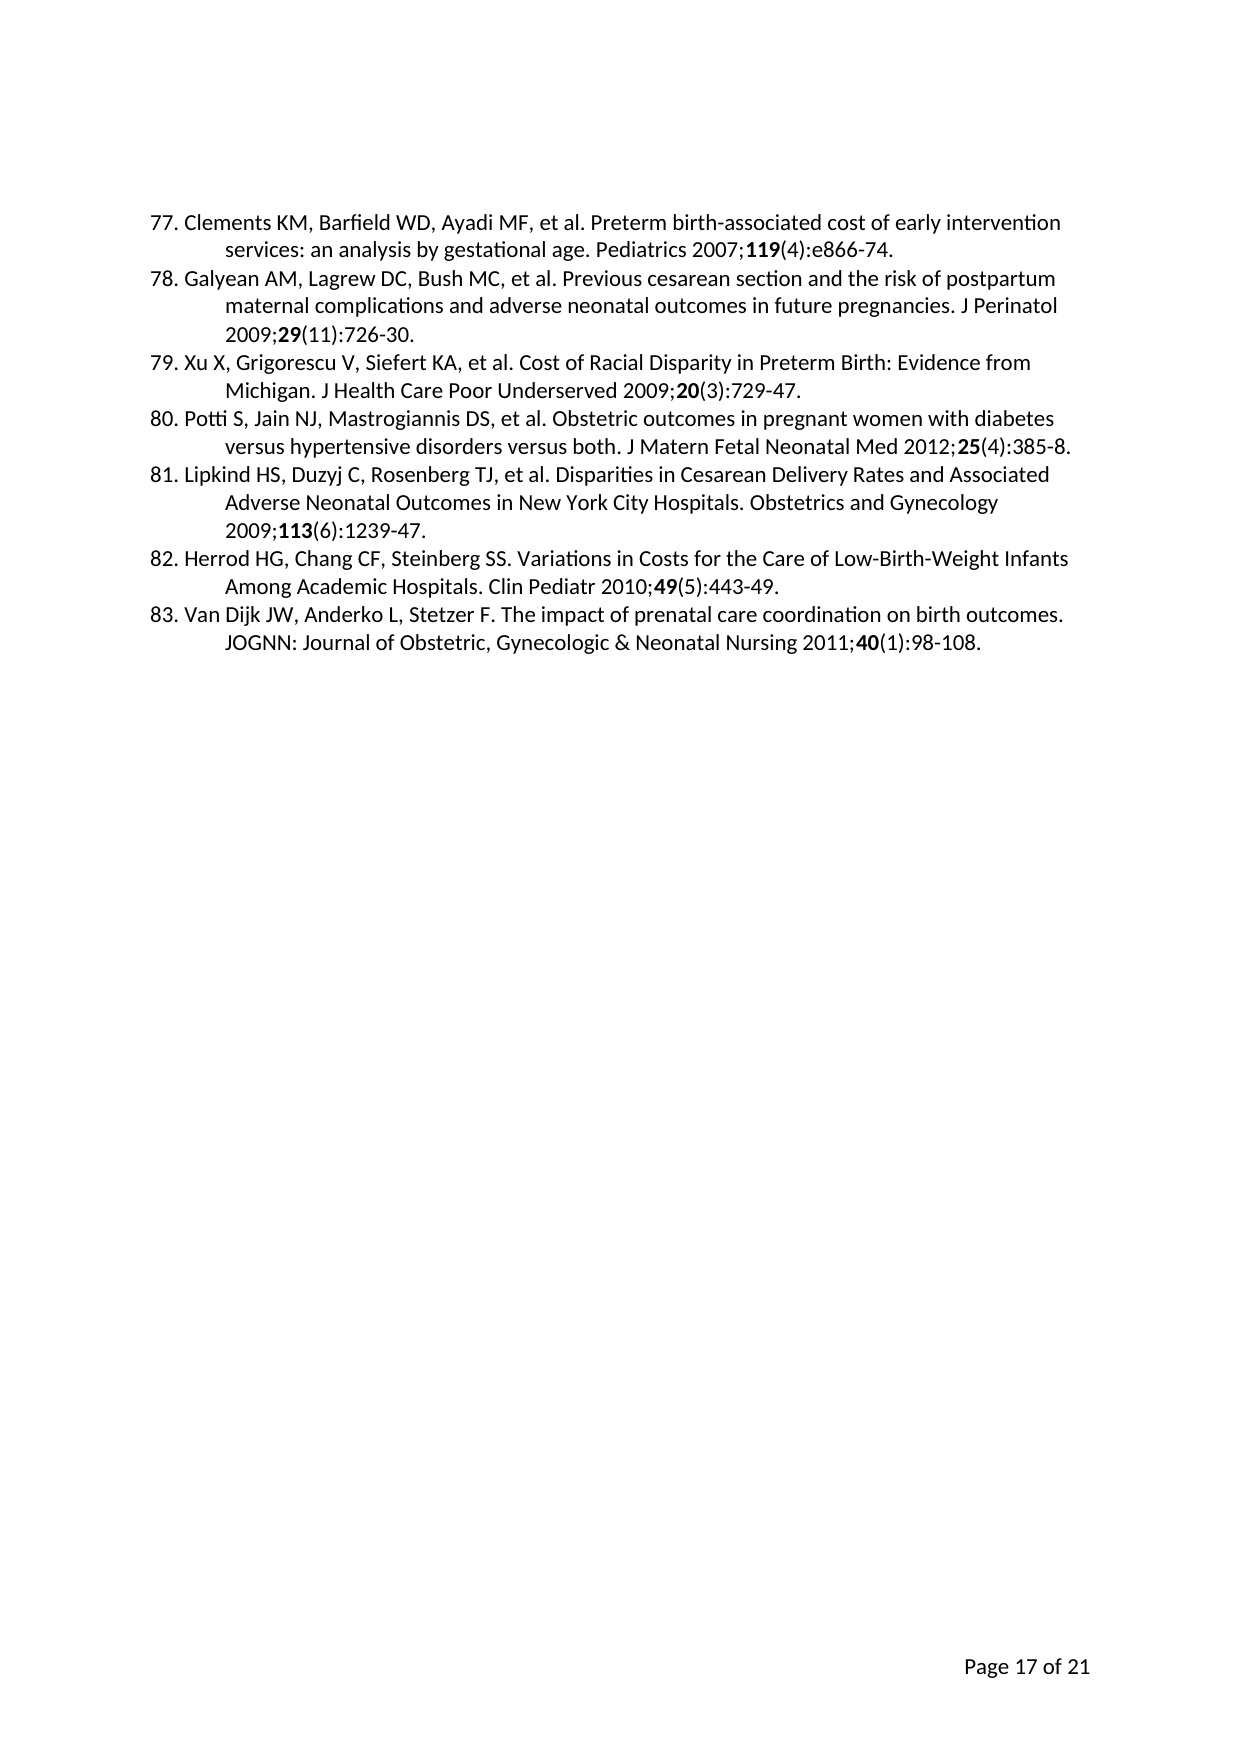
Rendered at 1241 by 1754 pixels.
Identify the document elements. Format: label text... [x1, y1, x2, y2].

text 77. Clements KM, Barfield WD, Ayadi MF, et al. Preterm birth-associated cost of early intervention services: an analysis by gestational age. Pediatrics 2007;119(4):e866-74. [150, 208, 1090, 264]
text 82. Herrod HG, Chang CF, Steinberg SS. Variations in Costs for the Care of Low-Birth-Weight Infants Among Academic Hospitals. Clin Pediatr 2010;49(5):443-49. [150, 544, 1090, 600]
text 78. Galyean AM, Lagrew DC, Bush MC, et al. Previous cesarean section and the risk of postpartum maternal complications and adverse neonatal outcomes in future pregnancies. J Perinatol 2009;29(11):726-30. [150, 264, 1090, 348]
text 81. Lipkind HS, Duzyj C, Rosenberg TJ, et al. Disparities in Cesarean Delivery Rates and Associated Adverse Neonatal Outcomes in New York City Hospitals. Obstetrics and Gynecology 2009;113(6):1239-47. [150, 460, 1090, 544]
text 80. Potti S, Jain NJ, Mastrogiannis DS, et al. Obstetric outcomes in pregnant women with diabetes versus hypertensive disorders versus both. J Matern Fetal Neonatal Med 2012;25(4):385-8. [150, 404, 1090, 460]
text 83. Van Dijk JW, Anderko L, Stetzer F. The impact of prenatal care coordination on birth outcomes. JOGNN: Journal of Obstetric, Gynecologic & Neonatal Nursing 2011;40(1):98-108. [150, 600, 1090, 656]
text 79. Xu X, Grigorescu V, Siefert KA, et al. Cost of Racial Disparity in Preterm Birth: Evidence from Michigan. J Health Care Poor Underserved 2009;20(3):729-47. [150, 348, 1090, 404]
